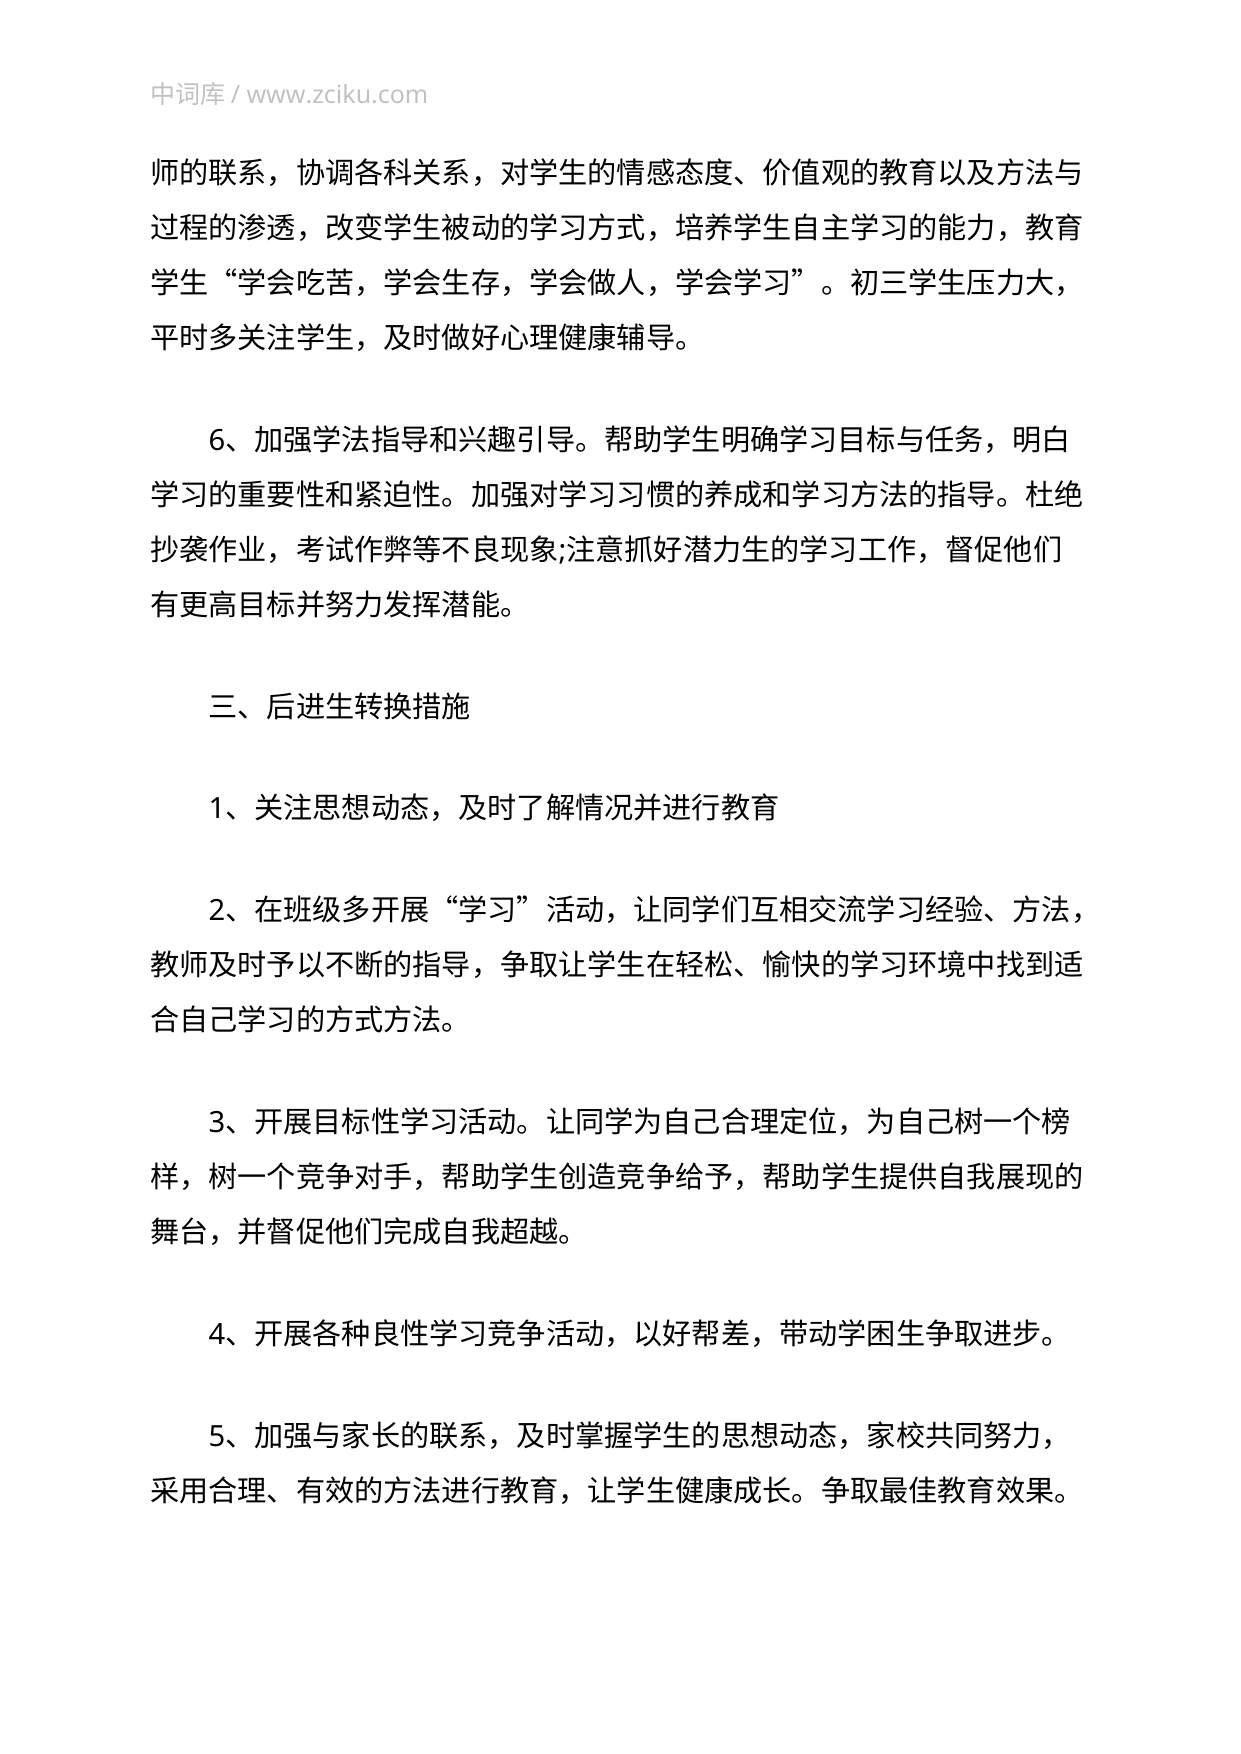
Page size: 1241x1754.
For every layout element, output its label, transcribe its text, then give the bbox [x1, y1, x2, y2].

text 2、在班级多开展“学习”活动，让同学们互相交流学习经验、方法，教师及时予以不断的指导，争取让学生在轻松、愉快的学习环境中找到适合自己学习的方式方法。 [150, 887, 1090, 1039]
text 4、开展各种良性学习竞争活动，以好帮差，带动学困生争取进步。 [150, 1310, 1090, 1353]
text 3、开展目标性学习活动。让同学为自己合理定位，为自己树一个榜样，树一个竞争对手，帮助学生创造竞争给予，帮助学生提供自我展现的舞台，并督促他们完成自我超越。 [150, 1098, 1090, 1251]
text 5、加强与家长的联系，及时掌握学生的思想动态，家校共同努力，采用合理、有效的方法进行教育，让学生健康成长。争取最佳教育效果。 [150, 1412, 1090, 1509]
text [150, 150, 1090, 357]
text 6、加强学法指导和兴趣引导。帮助学生明确学习目标与任务，明白学习的重要性和紧迫性。加强对学习习惯的养成和学习方法的指导。杜绝抄袭作业，考试作弊等不良现象;注意抓好潜力生的学习工作，督促他们有更高目标并努力发挥潜能。 [150, 416, 1090, 624]
text 1、关注思想动态，及时了解情况并进行教育 [150, 785, 1090, 827]
text 三、后进生转换措施 [150, 683, 1090, 725]
